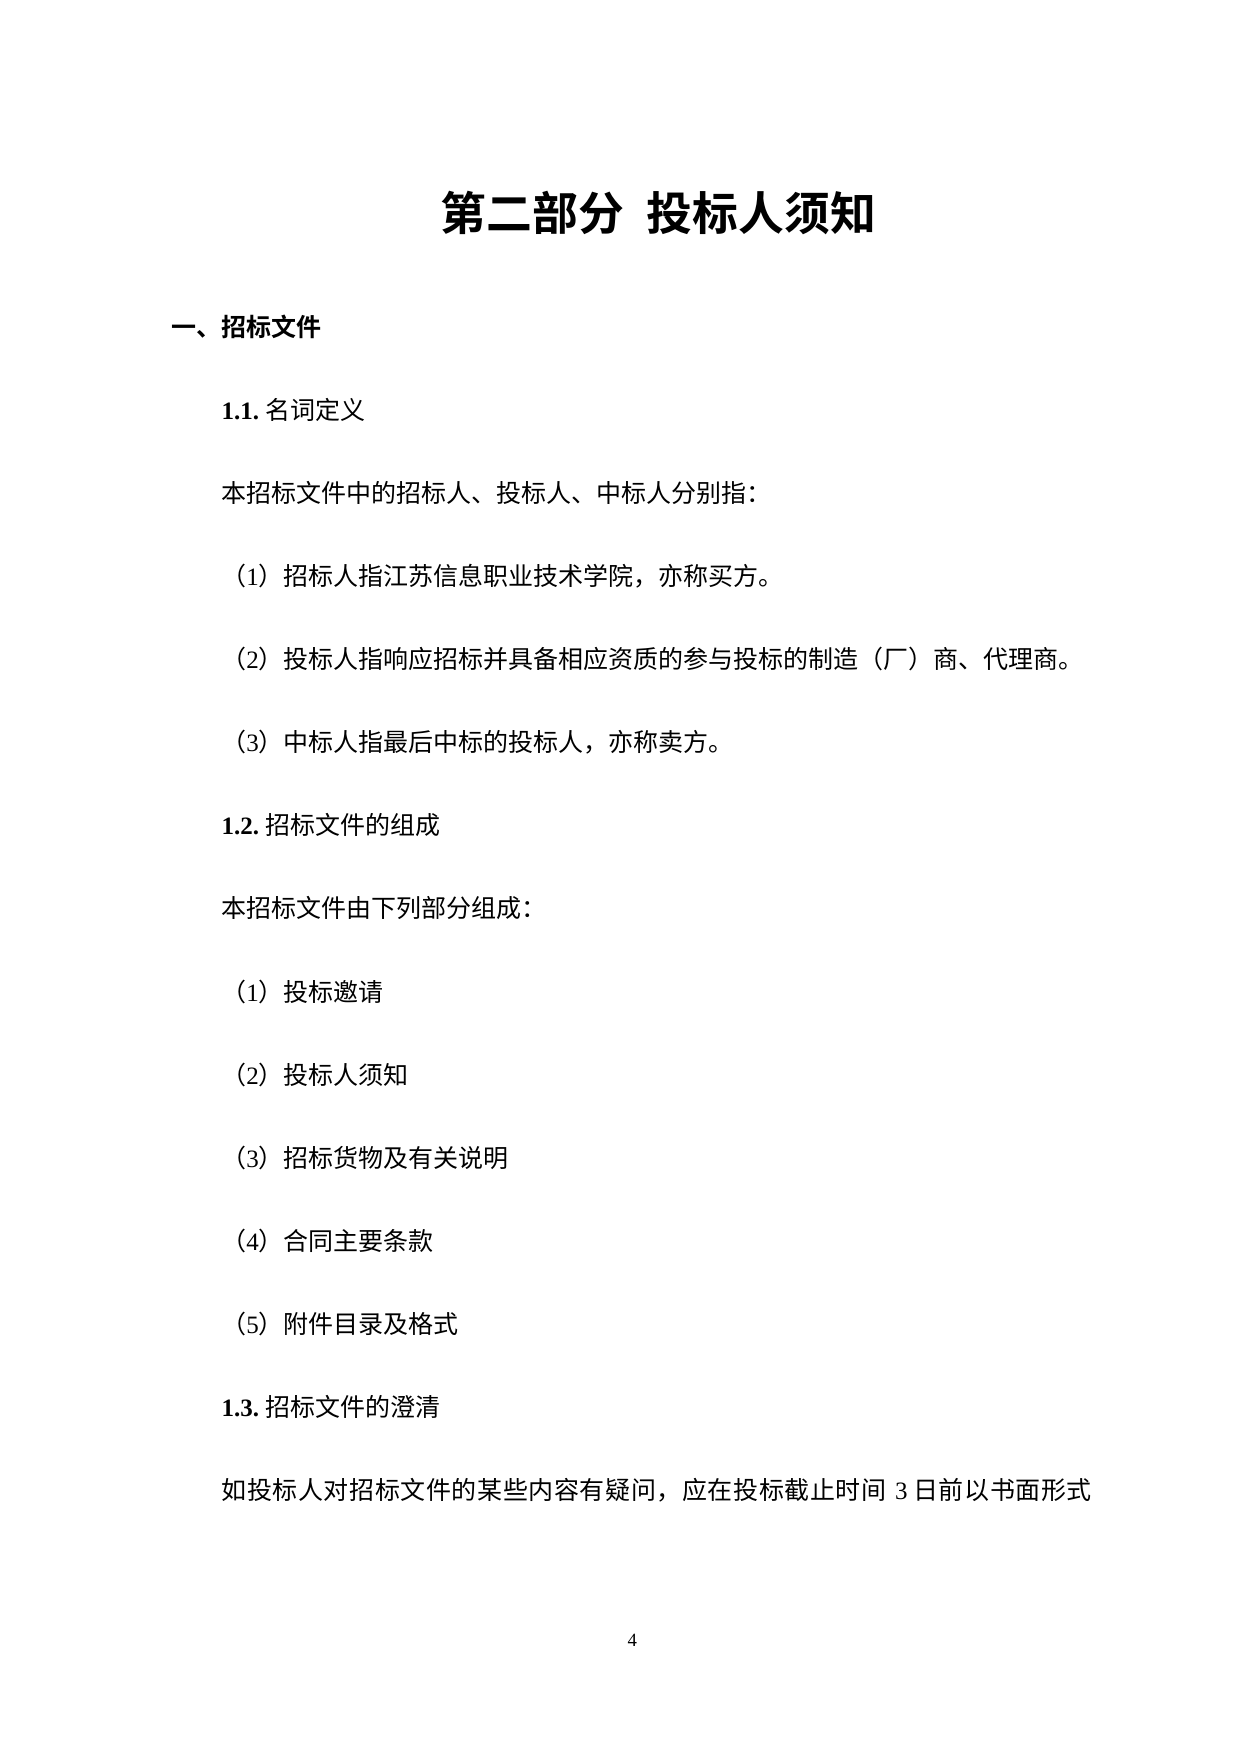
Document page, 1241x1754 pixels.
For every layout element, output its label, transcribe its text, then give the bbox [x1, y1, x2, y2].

text （5）附件目录及格式 [171, 1290, 1092, 1355]
text （4）合同主要条款 [171, 1207, 1092, 1272]
text （1）投标邀请 [171, 958, 1092, 1023]
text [171, 1456, 1092, 1521]
text 1.3. 招标文件的澄清 [171, 1373, 1092, 1438]
text （2）投标人指响应招标并具备相应资质的参与投标的制造（厂）商、代理商。 [171, 625, 1092, 690]
text 1.1. 名词定义 [171, 376, 1092, 441]
text 本招标文件由下列部分组成： [171, 874, 1092, 939]
text 一、招标文件 [171, 293, 1092, 358]
text （2）投标人须知 [171, 1041, 1092, 1106]
text （3）中标人指最后中标的投标人，亦称卖方。 [171, 708, 1092, 773]
text 本招标文件中的招标人、投标人、中标人分别指： [171, 459, 1092, 524]
text （3）招标货物及有关说明 [171, 1124, 1092, 1189]
text 2017年12月1日第二部分 投标人须知 [171, 162, 1092, 259]
text （1）招标人指江苏信息职业技术学院，亦称买方。 [171, 542, 1092, 607]
text 1.2. 招标文件的组成 [171, 791, 1092, 856]
